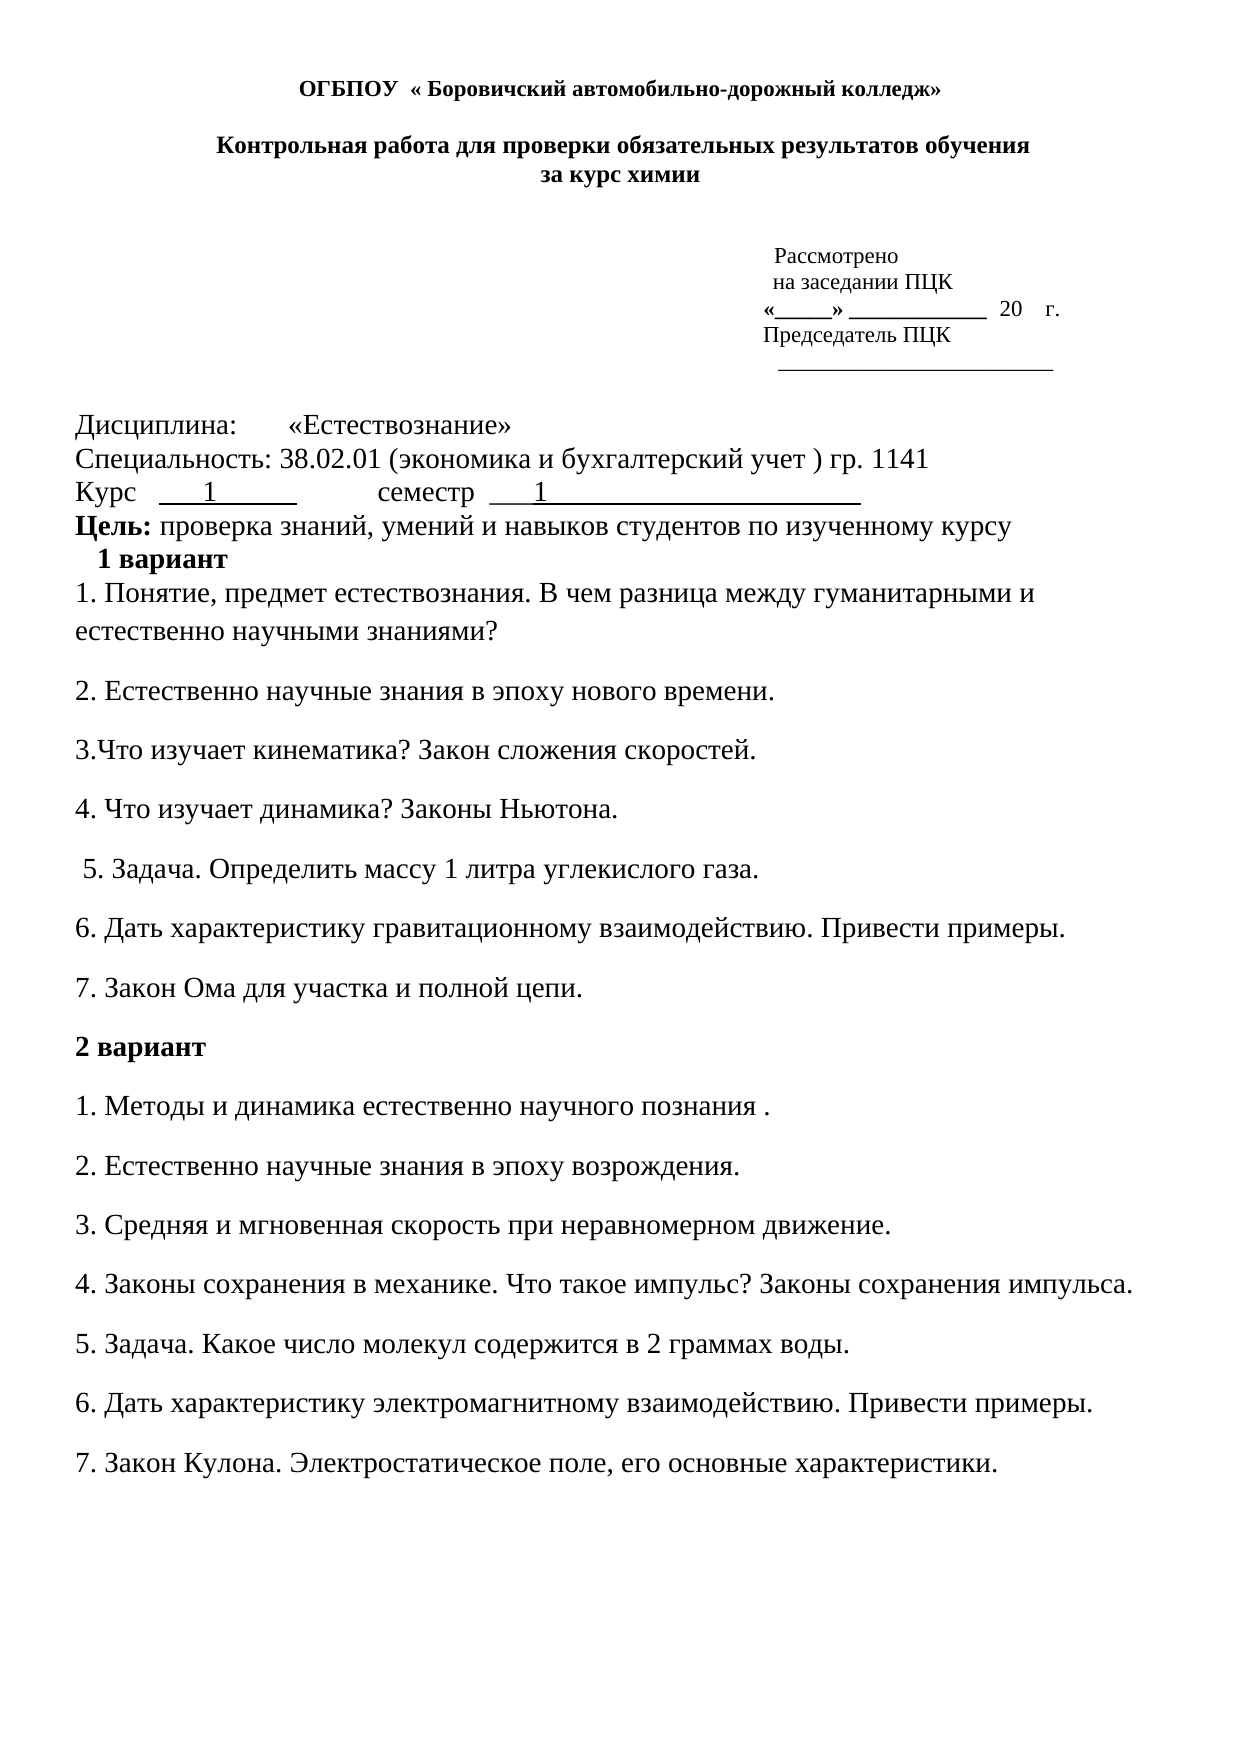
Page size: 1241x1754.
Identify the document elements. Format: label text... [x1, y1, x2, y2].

text 1 вариант [75, 541, 1165, 575]
text 1. Методы и динамика естественно научного познания . [75, 1088, 1165, 1122]
text 3. Средняя и мгновенная скорость при неравномерном движение. [75, 1207, 1165, 1241]
text за курс химии [75, 159, 1165, 188]
text 6. Дать характеристику гравитационному взаимодействию. Привести примеры. [75, 910, 1165, 944]
text на заседании ПЦК [75, 268, 1165, 295]
text Рассмотрено [75, 242, 1165, 268]
text Курс 1 семестр ___1_____ [75, 474, 1165, 508]
text ________________________ [75, 347, 1165, 374]
text 5. Задача. Определить массу 1 литра углекислого газа. [75, 851, 1165, 884]
text 2. Естественно научные знания в эпоху возрождения. [75, 1148, 1165, 1181]
text 2. Естественно научные знания в эпоху нового времени. [75, 673, 1165, 706]
text Дисциплина: «Естествознание» [75, 407, 1165, 441]
text Специальность: 38.02.01 (экономика и бухгалтерский учет ) гр. 1141 [75, 441, 1165, 474]
text «_____» ____________ 20 г. [75, 295, 1165, 321]
text 3.Что изучает кинематика? Закон сложения скоростей. [75, 732, 1165, 766]
text Цель: проверка знаний, умений и навыков студентов по изученному курсу [75, 508, 1165, 541]
text Контрольная работа для проверки обязательных результатов обучения [75, 130, 1165, 159]
text Председатель ПЦК [75, 321, 1165, 347]
text 4. Законы сохранения в механике. Что такое импульс? Законы сохранения импульса. [75, 1267, 1165, 1300]
text 7. Закон Кулона. Электростатическое поле, его основные характеристики. [75, 1445, 1165, 1478]
text ОГБПОУ « Боровичский автомобильно-дорожный колледж» [75, 75, 1165, 101]
text 4. Что изучает динамика? Законы Ньютона. [75, 792, 1165, 825]
text 5. Задача. Какое число молекул содержится в 2 граммах воды. [75, 1326, 1165, 1359]
text 2 вариант [75, 1029, 1165, 1063]
text 7. Закон Ома для участка и полной цепи. [75, 970, 1165, 1003]
text 1. Понятие, предмет естествознания. В чем разница между гуманитарными и естественно научными знаниями? [75, 575, 1165, 647]
text 6. Дать характеристику электромагнитному взаимодействию. Привести примеры. [75, 1385, 1165, 1419]
